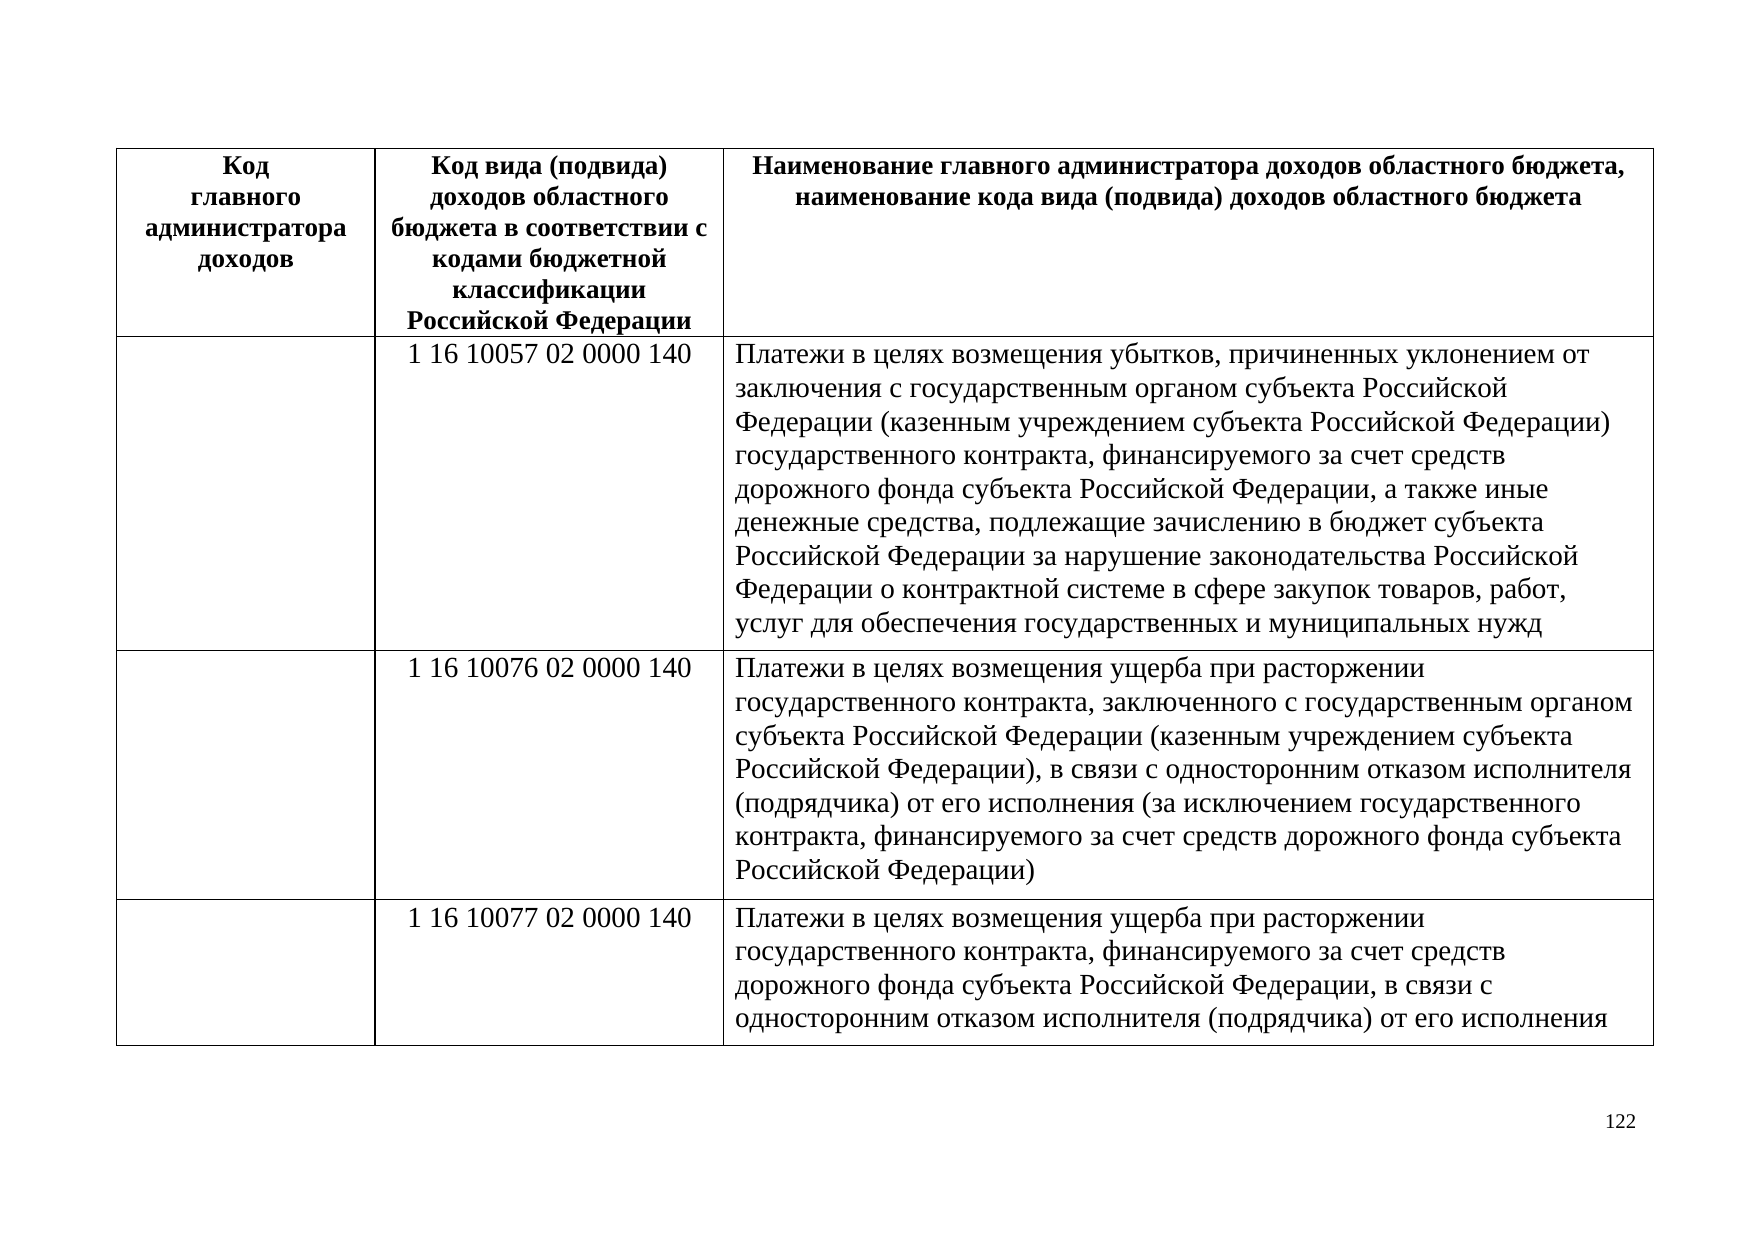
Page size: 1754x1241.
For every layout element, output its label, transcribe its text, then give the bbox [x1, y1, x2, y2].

table_cell Платежи в целях возмещения убытков, причиненных уклонением от заключения с государственным органом субъекта Российской Федерации (казенным учреждением субъекта Российской Федерации) государственного контракта, финансируемого за счет средств дорожного фонда субъекта Российской Федерации, а также иные денежные средства, подлежащие зачислению в бюджет субъекта Российской Федерации за нарушение законодательства Российской Федерации о контрактной системе в сфере закупок товаров, работ, услуг для обеспечения государственных и муниципальных нужд [724, 337, 1653, 649]
table_cell Платежи в целях возмещения ущерба при расторжении государственного контракта, заключенного с государственным органом субъекта Российской Федерации (казенным учреждением субъекта Российской Федерации), в связи с односторонним отказом исполнителя (подрядчика) от его исполнения (за исключением государственного контракта, финансируемого за счет средств дорожного фонда субъекта Российской Федерации) [724, 651, 1653, 899]
table_cell 1 16 10076 02 0000 140 [376, 651, 723, 899]
table_header Наименование главного администратора доходов областного бюджета, наименование кода вида (подвида) доходов областного бюджета [724, 149, 1653, 336]
table_header Код главного администратора доходов [117, 149, 374, 336]
table_header Код вида (подвида) доходов областного бюджета в соответствии с кодами бюджетной классификации Российской Федерации [376, 149, 723, 336]
table_cell [117, 900, 374, 1045]
table_cell [117, 651, 374, 899]
table_cell 1 16 10077 02 0000 140 [376, 900, 723, 1045]
table_cell 1 16 10057 02 0000 140 [376, 337, 723, 649]
table_cell Платежи в целях возмещения ущерба при расторжении государственного контракта, финансируемого за счет средств дорожного фонда субъекта Российской Федерации, в связи с односторонним отказом исполнителя (подрядчика) от его исполнения [724, 900, 1653, 1045]
table_cell [117, 337, 374, 649]
